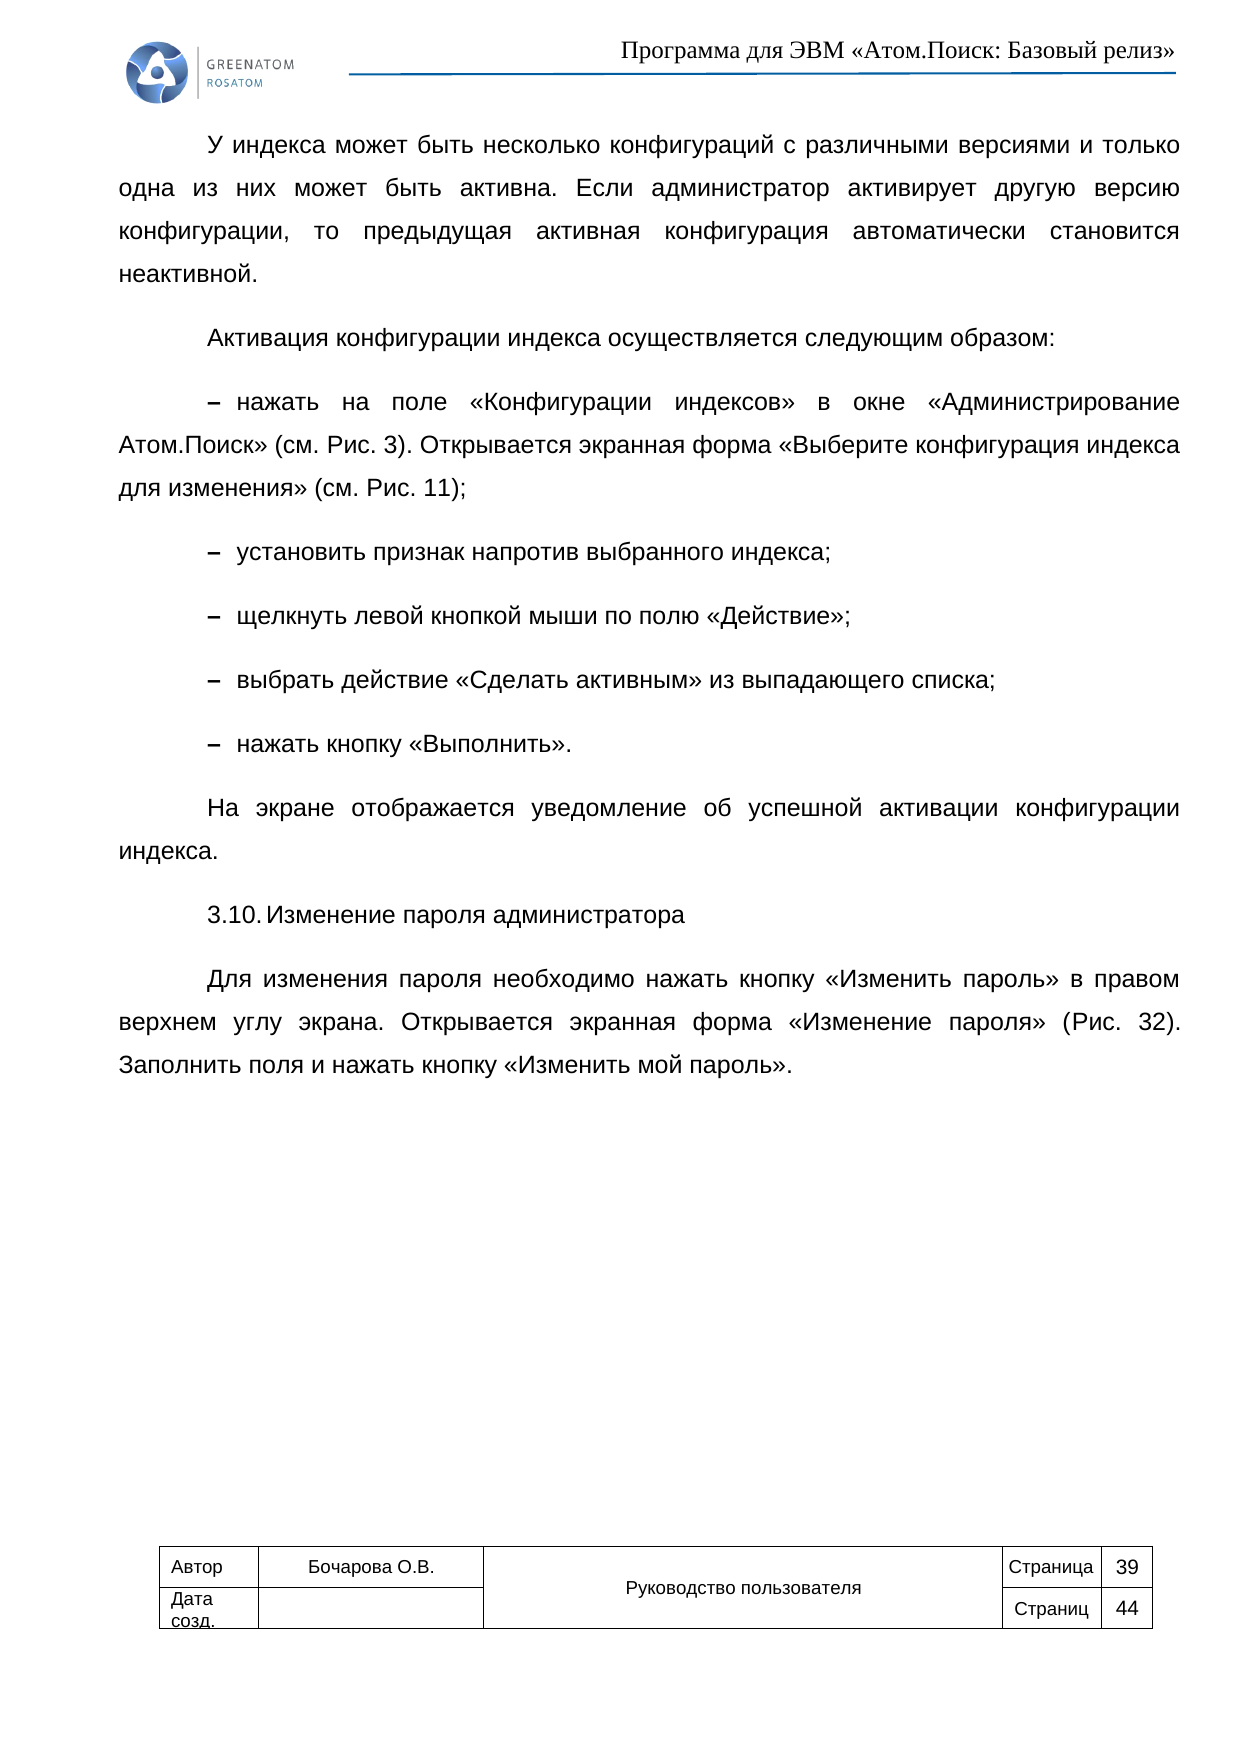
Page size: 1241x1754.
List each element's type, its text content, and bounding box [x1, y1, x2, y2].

text Изменение пароля администратора [118, 900, 1199, 929]
text На экране отображается уведомление об успешной активации конфигурации индекса. [118, 793, 1181, 865]
picture [111, 27, 301, 116]
text установить признак напротив выбранного индекса; [118, 537, 1181, 566]
list Активация конфигурации индекса осуществляется следующим образом: [118, 323, 1181, 352]
text щелкнуть левой кнопкой мыши по полю «Действие»; [118, 601, 1181, 630]
text нажать кнопку «Выполнить». [118, 729, 1181, 758]
text выбрать действие «Сделать активным» из выпадающего списка; [118, 665, 1181, 694]
text Для изменения пароля необходимо нажать кнопку «Изменить пароль» в правом верхнем углу экрана. Открывается экранная форма «Изменение пароля» (Рис. 32). Заполнить поля и нажать кнопку «Изменить мой пароль». [118, 964, 1181, 1079]
text У индекса может быть несколько конфигураций с различными версиями и только одна из них может быть активна. Если администратор активирует другую версию конфигурации, то предыдущая активная конфигурация автоматически становится неактивной. [118, 130, 1181, 288]
text нажать на поле «Конфигурации индексов» в окне «Администрирование Атом.Поиск» (см. Рис. 3). Открывается экранная форма «Выберите конфигурация индекса для изменения» (см. Рис. 11); [118, 387, 1181, 502]
